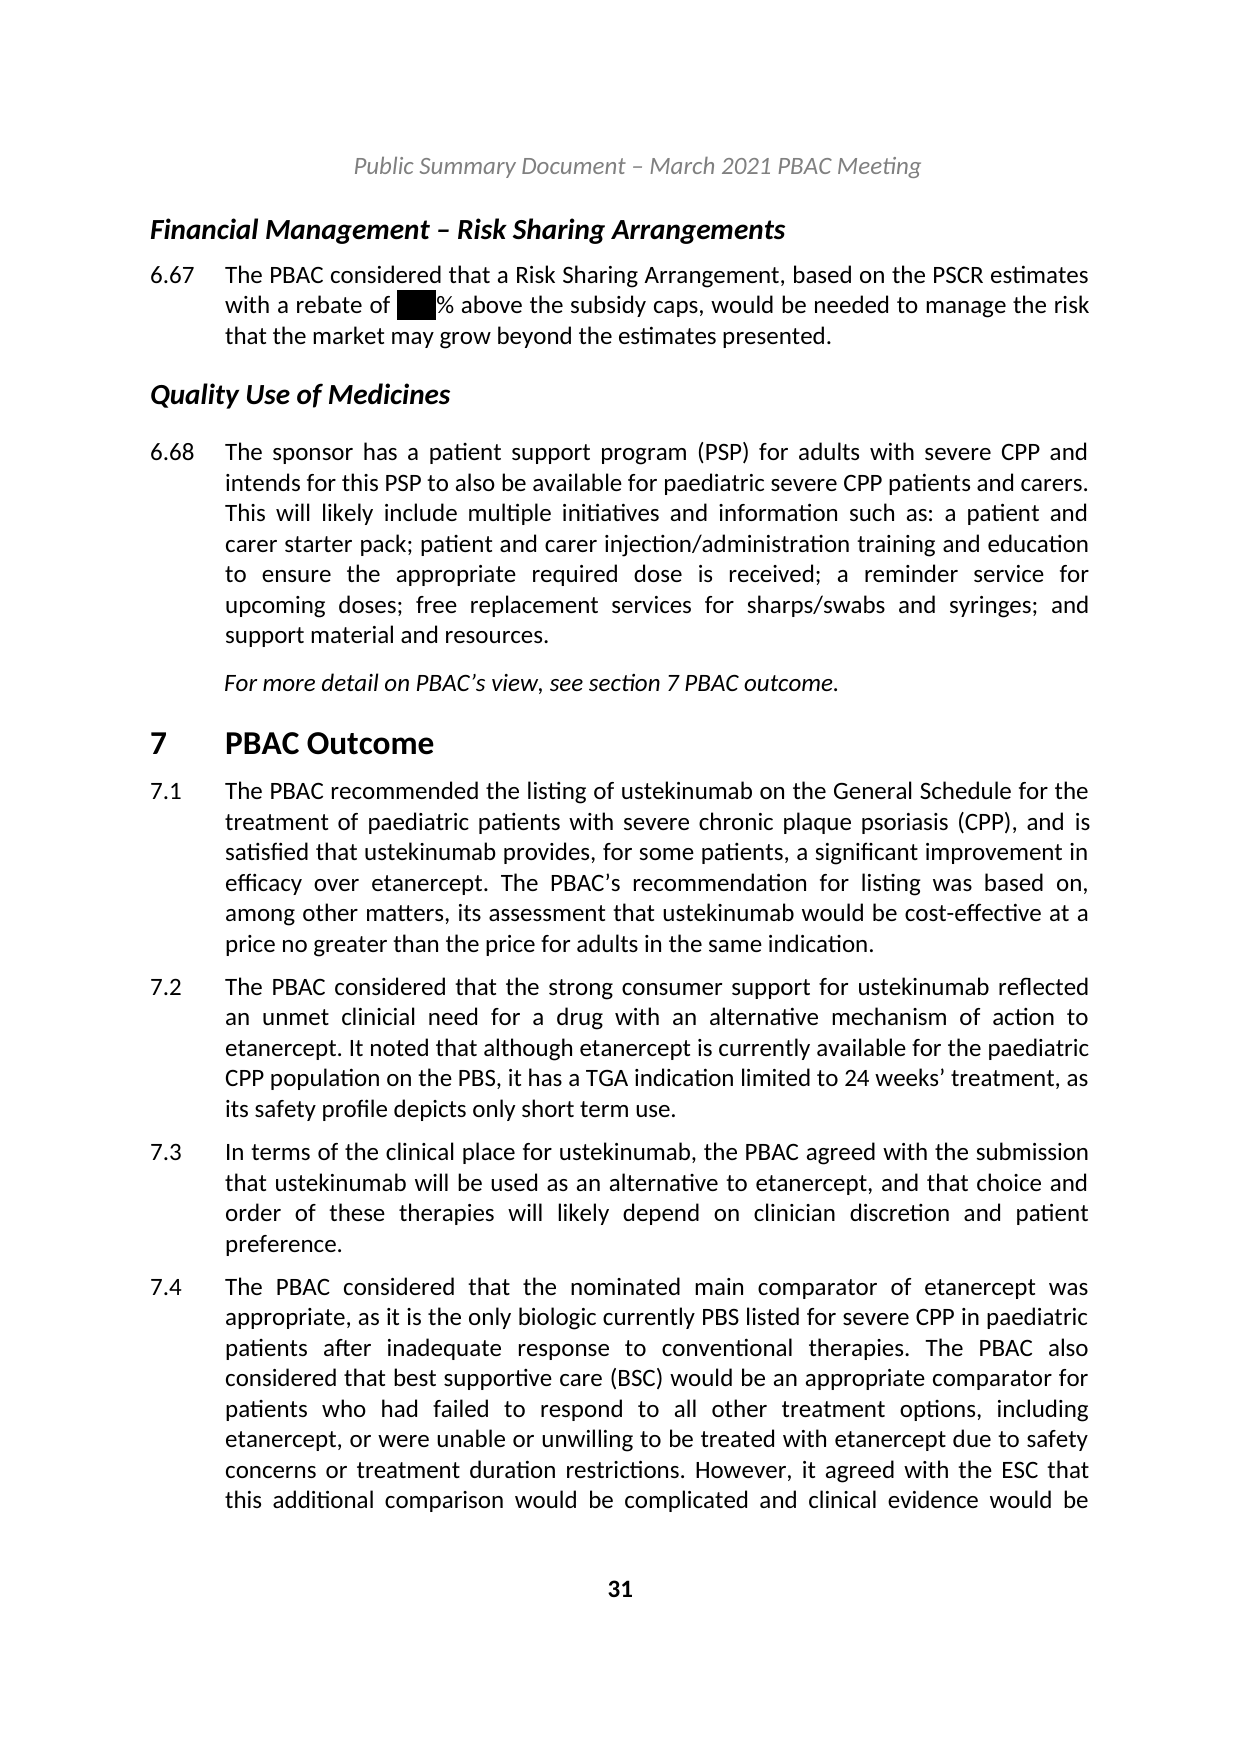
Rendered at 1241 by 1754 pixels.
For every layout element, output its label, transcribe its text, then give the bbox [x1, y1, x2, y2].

list For more detail on PBAC’s view, see section 7 PBAC outcome. [224, 667, 1090, 697]
list The PBAC recommended the listing of ustekinumab on the General Schedule for the treatment of paediatric patients with severe chronic plaque psoriasis (CPP), and is satisfied that ustekinumab provides, for some patients, a significant improvement in efficacy over etanercept. The PBAC’s recommendation for listing was based on, among other matters, its assessment that ustekinumab would be cost-effective at a price no greater than the price for adults in the same indication. [150, 775, 1090, 958]
subtitle Financial Management – Risk Sharing Arrangements [150, 211, 1090, 247]
subtitle PBAC Outcome [150, 722, 1090, 763]
list The sponsor has a patient support program (PSP) for adults with severe CPP and intends for this PSP to also be available for paediatric severe CPP patients and carers. This will likely include multiple initiatives and information such as: a patient and carer starter pack; patient and carer injection/administration training and education to ensure the appropriate required dose is received; a reminder service for upcoming doses; free replacement services for sharps/swabs and syringes; and support material and resources. [150, 436, 1090, 650]
list The PBAC considered that the strong consumer support for ustekinumab reflected an unmet clinicial need for a drug with an alternative mechanism of action to etanercept. It noted that although etanercept is currently available for the paediatric CPP population on the PBS, it has a TGA indication limited to 24 weeks’ treatment, as its safety profile depicts only short term use. [150, 971, 1090, 1124]
list The PBAC considered that a Risk Sharing Arrangement, based on the PSCR estimates with a rebate of '''''''% above the subsidy caps, would be needed to manage the risk that the market may grow beyond the estimates presented. [150, 259, 1090, 351]
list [150, 1271, 1090, 1515]
subtitle Quality Use of Medicines [150, 376, 1090, 411]
list In terms of the clinical place for ustekinumab, the PBAC agreed with the submission that ustekinumab will be used as an alternative to etanercept, and that choice and order of these therapies will likely depend on clinician discretion and patient preference. [150, 1136, 1090, 1258]
